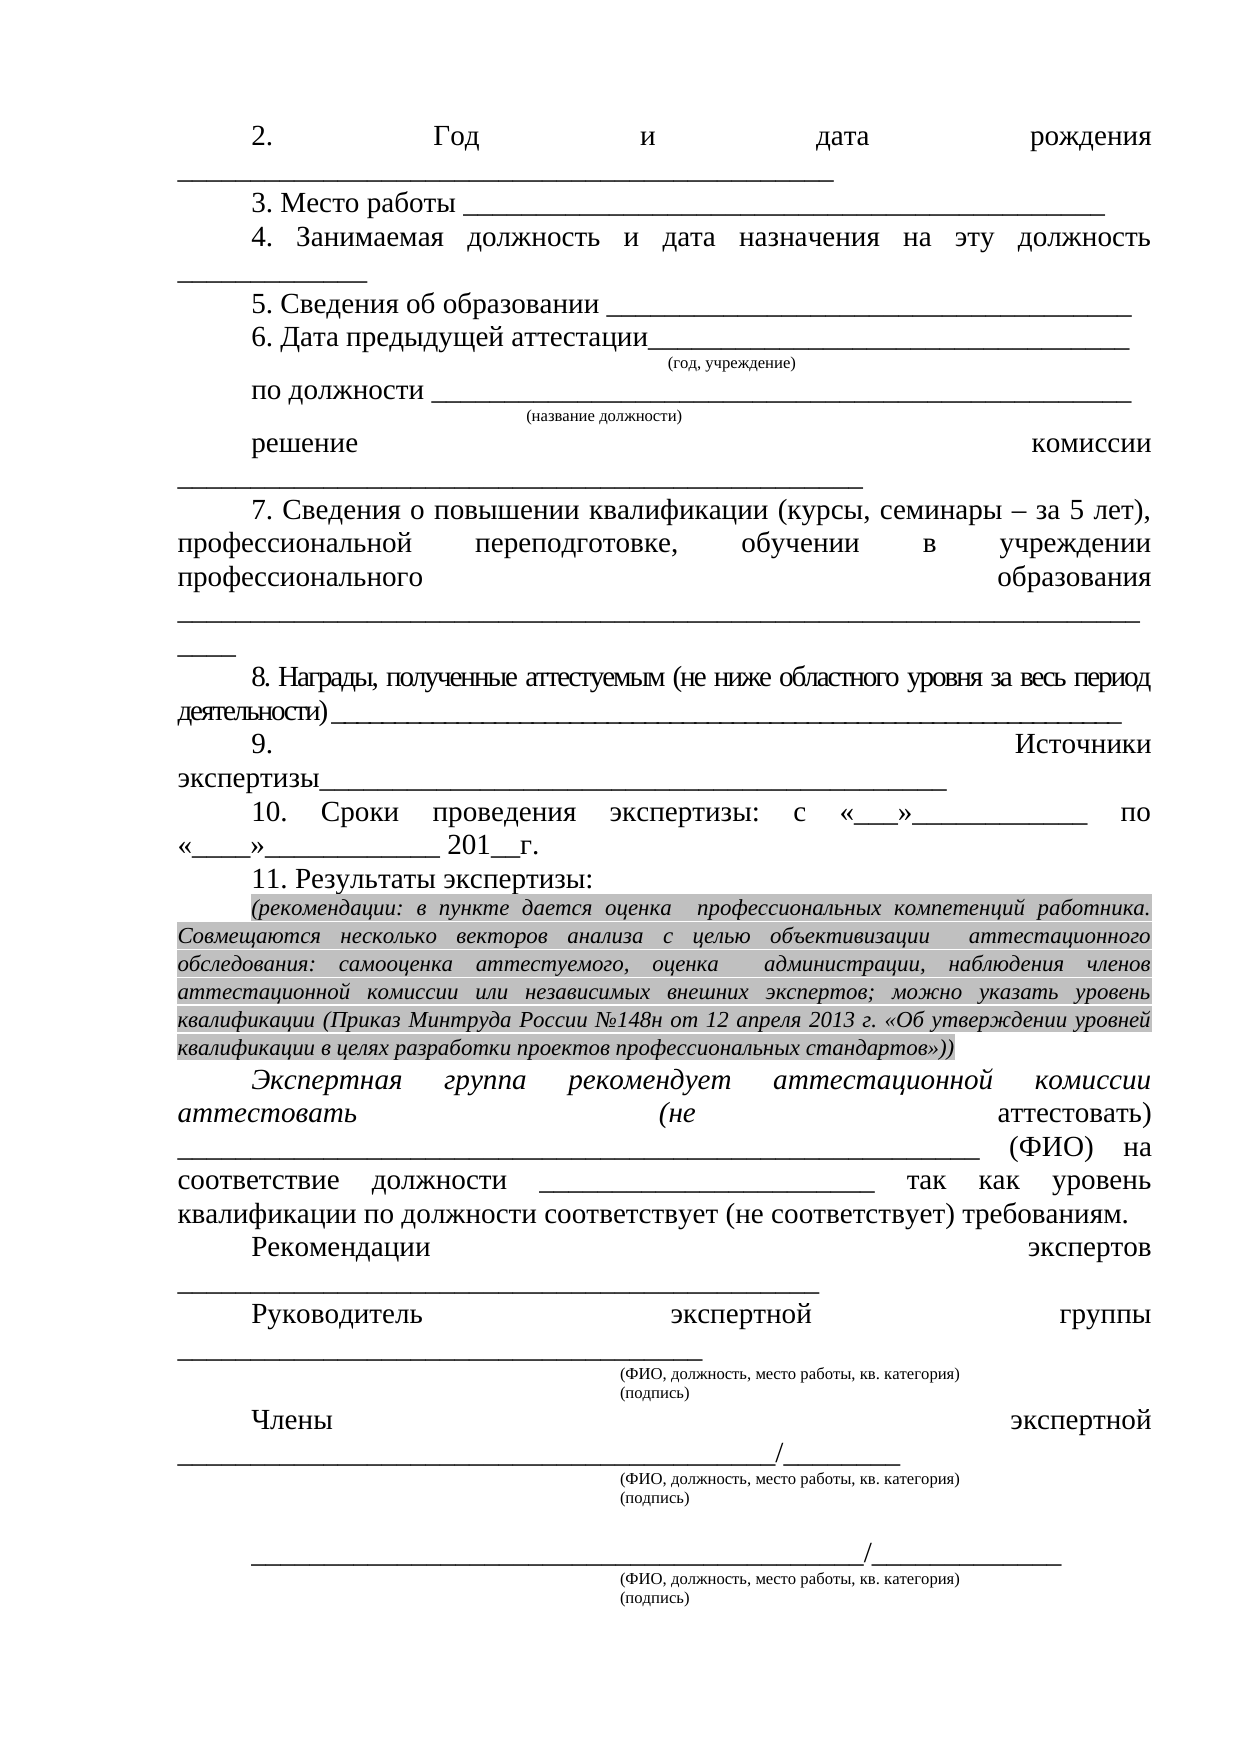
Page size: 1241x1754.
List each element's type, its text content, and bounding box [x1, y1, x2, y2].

text Руководитель экспертной группы ____________________________________ [177, 1297, 1152, 1364]
text (ФИО, должность, место работы, кв. категория) (подпись) [546, 1569, 1152, 1607]
text Члены экспертной _________________________________________/________ [177, 1402, 1152, 1469]
text решение комиссии _______________________________________________ [177, 425, 1152, 492]
text 11. Результаты экспертизы: [177, 861, 1152, 894]
text 3. Место работы ____________________________________________ [177, 185, 1152, 219]
text 5. Сведения об образовании ____________________________________ [177, 286, 1152, 319]
text __________________________________________/_____________ [177, 1507, 1152, 1569]
text (ФИО, должность, место работы, кв. категория) (подпись) [546, 1364, 1152, 1402]
text 2. Год и дата рождения _____________________________________________ [177, 118, 1152, 185]
text Рекомендации экспертов ____________________________________________ [177, 1229, 1152, 1297]
text 9. Источники экспертизы___________________________________________ [177, 727, 1152, 794]
text Экспертная группа рекомендует аттестационной комиссии аттестовать (не аттестовать) _______________________________________________________ (ФИО) на соответствие должности _______________________ так как уровень квалификации по должности соответствует (не соответствует) требованиям. [177, 1062, 1152, 1229]
text 10. Сроки проведения экспертизы: с «___»____________ по «____»____________ 201__г. [177, 794, 1152, 861]
text (год, учреждение) [177, 353, 1152, 372]
text 7. Сведения о повышении квалификации (курсы, семинары – за 5 лет), профессиональной переподготовке, обучении в учреждении профессионального образования ______________________________________________________________________ [177, 492, 1152, 659]
text 6. Дата предыдущей аттестации_________________________________ [177, 319, 1152, 353]
text (ФИО, должность, место работы, кв. категория) (подпись) [546, 1469, 1152, 1507]
text 8. Награды, полученные аттестуемым (не ниже областного уровня за весь период деятельности) _______________________________________________________________ [177, 659, 1152, 727]
text 4. Занимаемая должность и дата назначения на эту должность _____________ [177, 219, 1152, 286]
text по должности ________________________________________________ [177, 372, 1152, 406]
text (название должности) [177, 406, 1152, 425]
